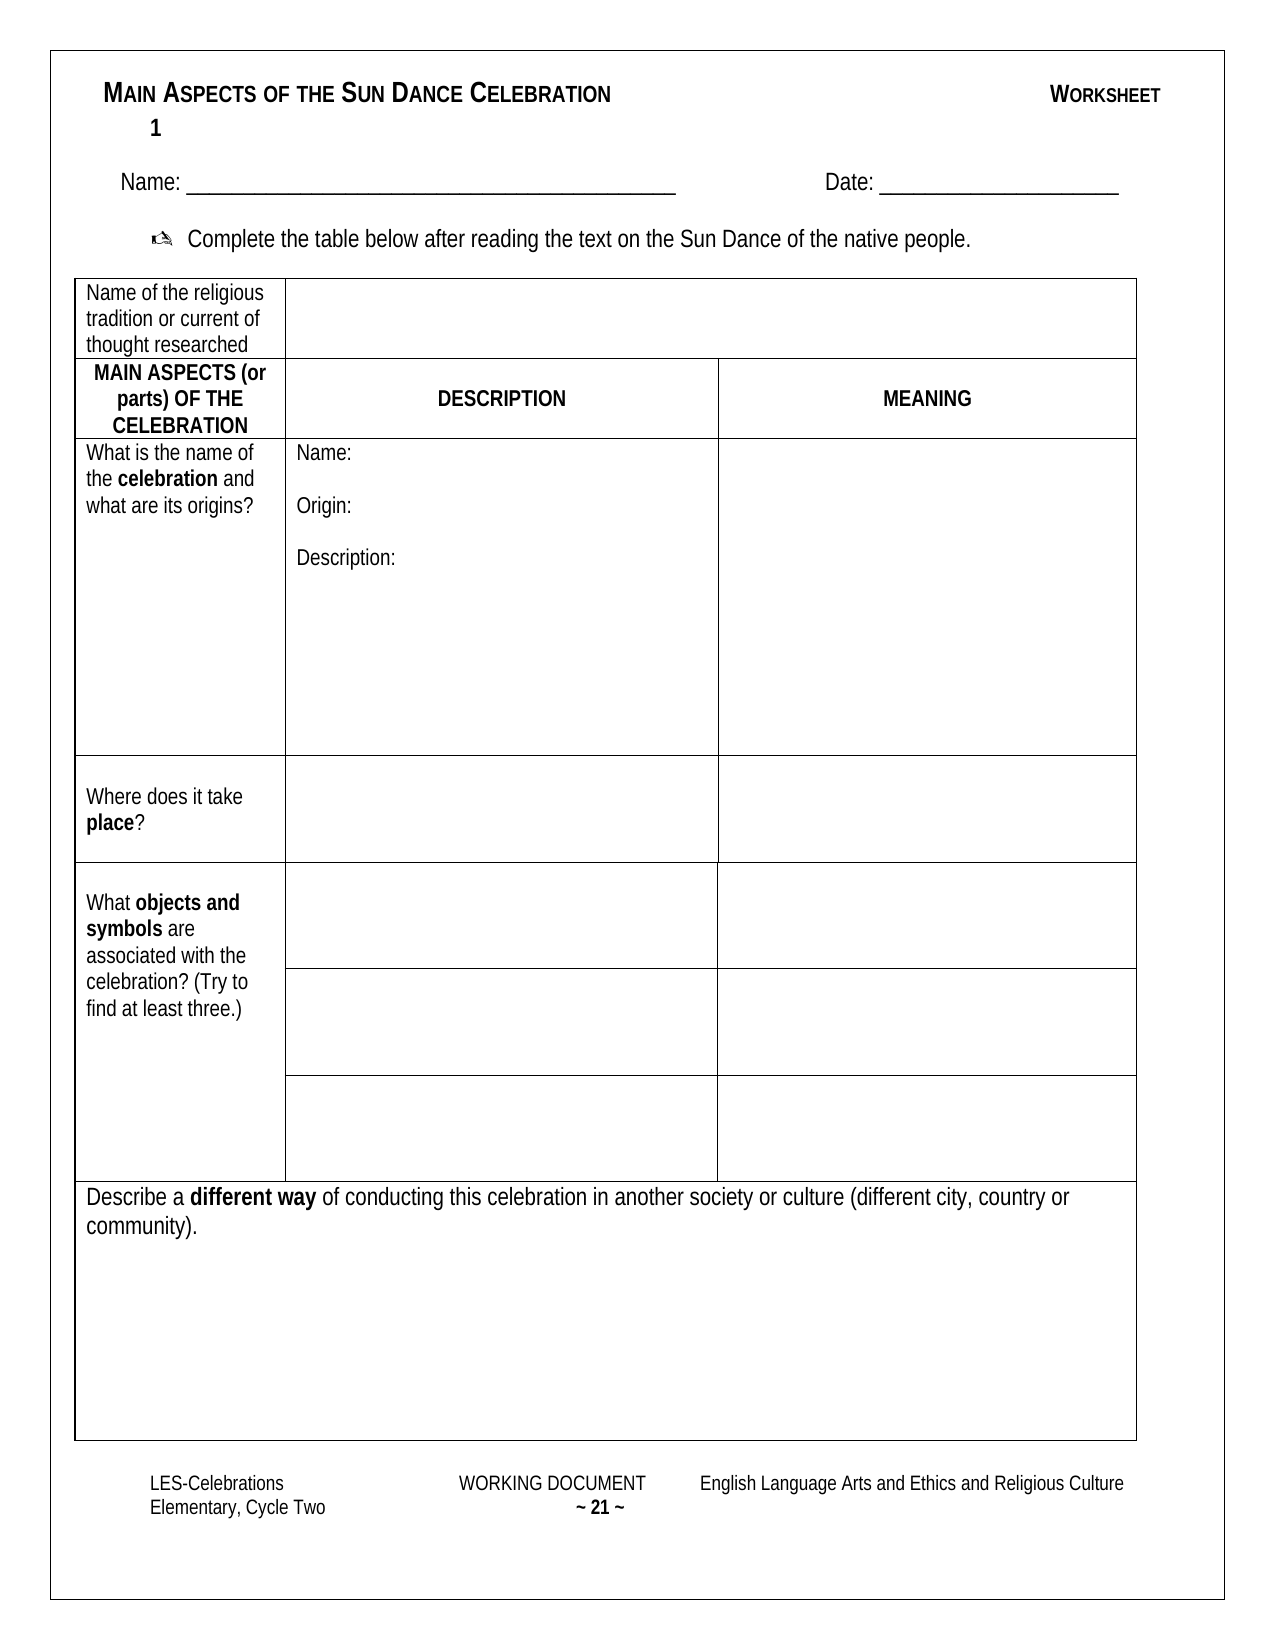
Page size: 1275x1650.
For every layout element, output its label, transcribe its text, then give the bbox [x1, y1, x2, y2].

table_cell MEANING [719, 359, 1136, 438]
table_cell Describe a different way of conducting this celebration in another society or culture (different city, country or community). [76, 1182, 1136, 1440]
table_cell [718, 969, 1136, 1074]
table_cell Where does it take place? [76, 756, 285, 862]
table_cell [718, 863, 1136, 968]
table_cell MAIN ASPECTS (or parts) OF THE CELEBRATION [76, 359, 285, 438]
table_cell [286, 863, 717, 968]
table_cell Name: Origin: Description: [286, 439, 718, 755]
table_cell [719, 439, 1136, 755]
table_cell What is the name of the celebration and what are its origins? [76, 439, 285, 755]
table_cell DESCRIPTION [286, 359, 718, 438]
table_header [286, 279, 1136, 358]
text Name: ___________________________________________ Date: _____________________ [120, 166, 1172, 195]
table_header Name of the religious tradition or current of thought researched [76, 279, 285, 358]
table_cell [718, 1076, 1136, 1181]
table_cell [719, 756, 1136, 862]
table_cell [286, 756, 718, 862]
text Main Aspects of the Sun Dance Celebration Worksheet 1 [103, 75, 1172, 141]
table_cell [286, 969, 717, 1074]
table_cell What objects and symbols are associated with the celebration? (Try to find at least three.) [76, 863, 285, 1181]
list Complete the table below after reading the text on the Sun Dance of the native people. [150, 224, 1172, 253]
table_cell [286, 1076, 717, 1181]
